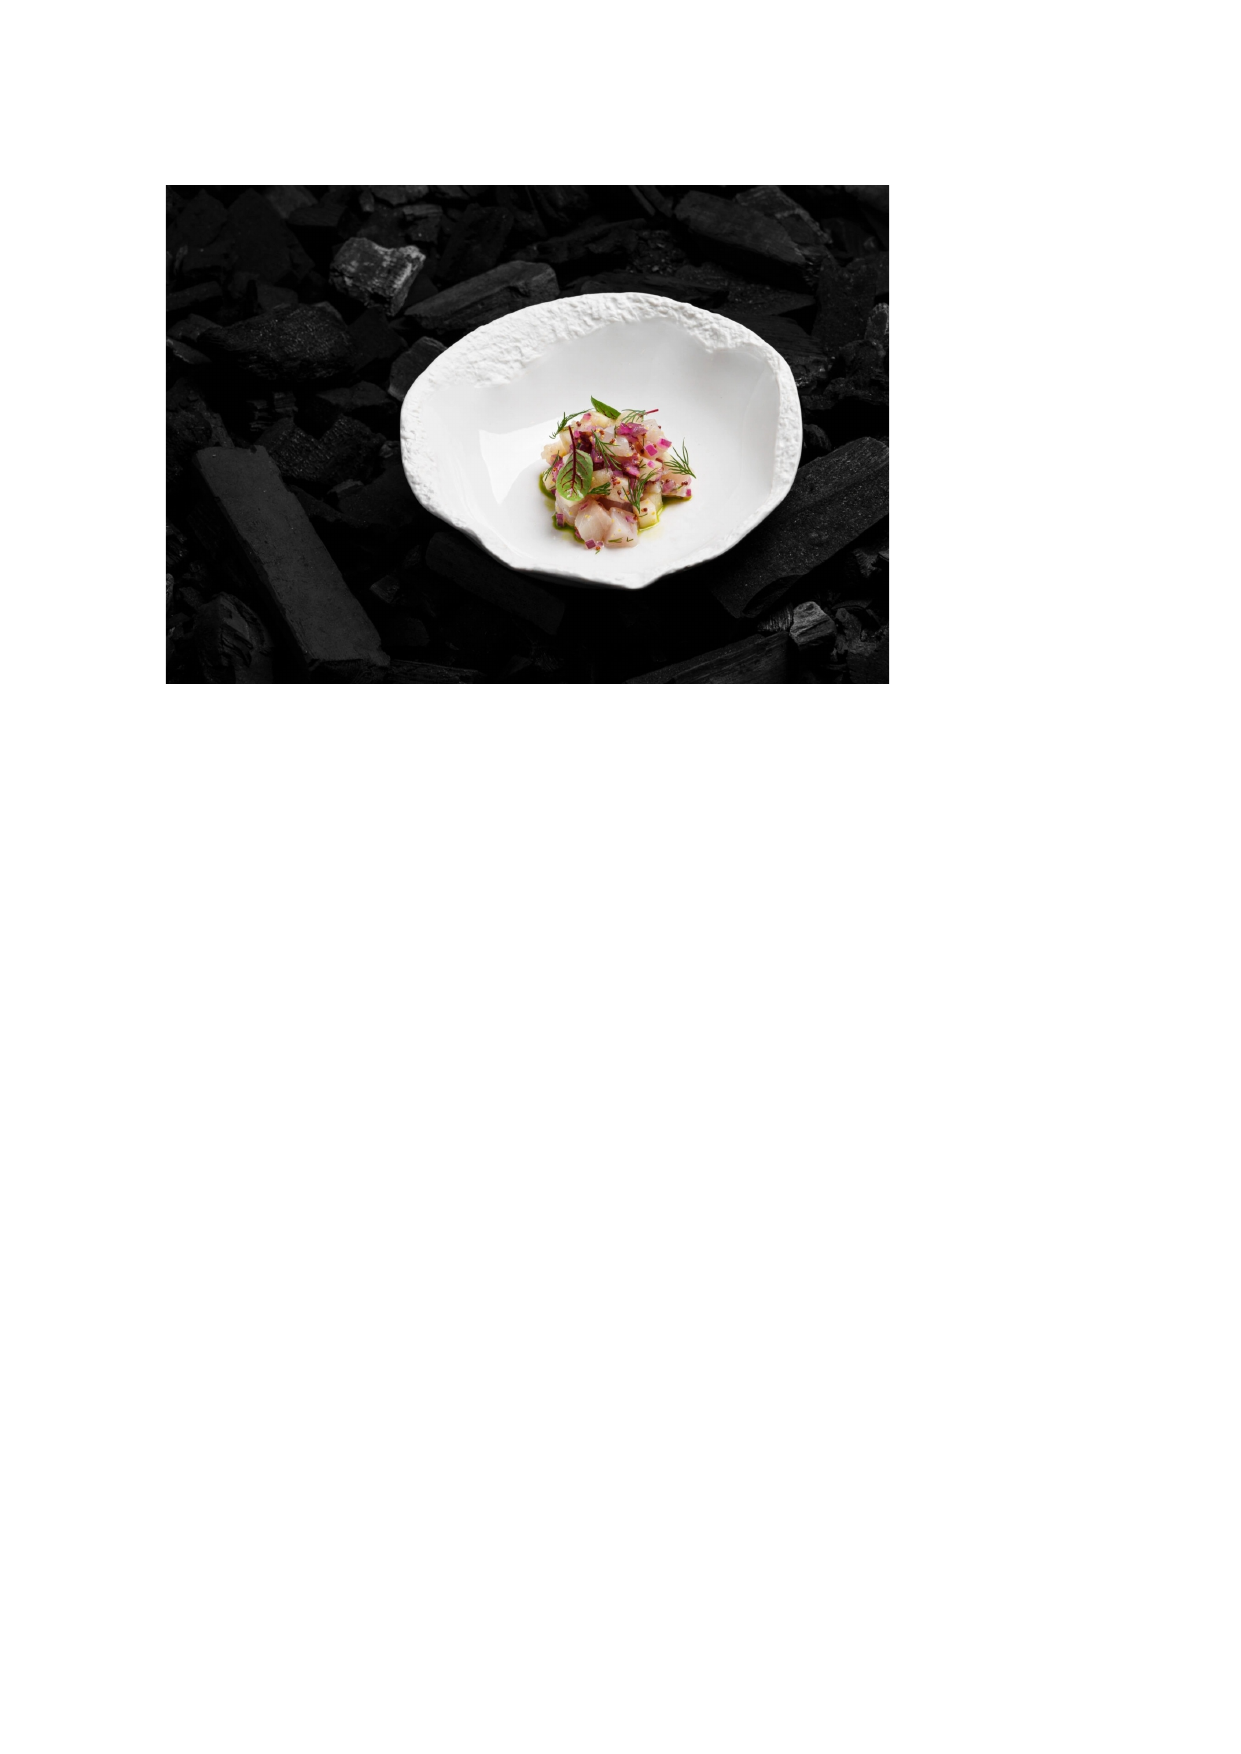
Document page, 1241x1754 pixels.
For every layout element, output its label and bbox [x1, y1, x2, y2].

picture [165, 185, 890, 684]
